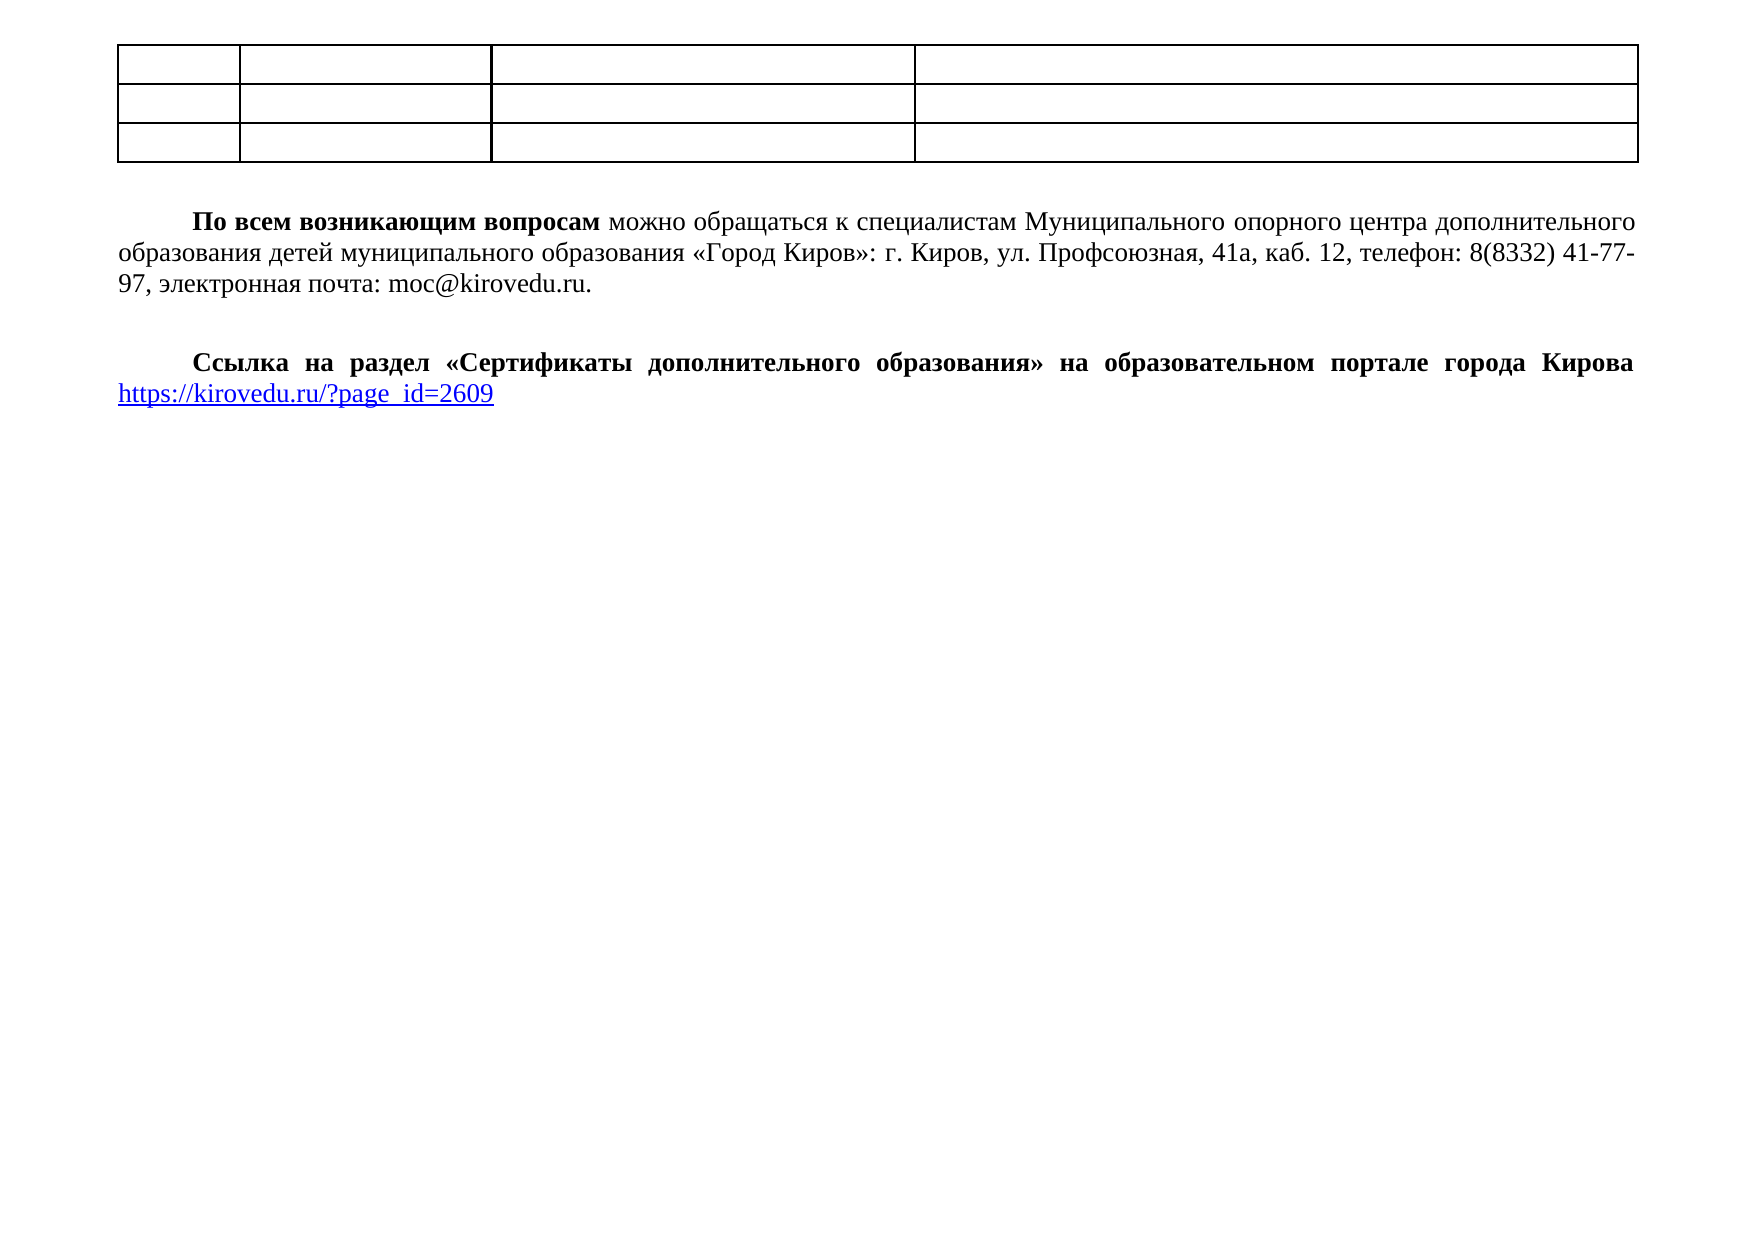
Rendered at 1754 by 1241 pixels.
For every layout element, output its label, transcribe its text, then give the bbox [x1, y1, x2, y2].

table_cell [493, 85, 914, 122]
table_cell [493, 124, 914, 161]
table_cell [241, 124, 490, 161]
table_cell [916, 85, 1637, 122]
table_cell [916, 124, 1637, 161]
table_cell [493, 46, 914, 83]
text Ссылка на раздел «Сертификаты дополнительного образования» на образовательном портале города Кирова https://kirovedu.ru/?page_id=2609 [118, 346, 1636, 408]
table_cell [119, 124, 239, 161]
table_cell [119, 46, 239, 83]
text По всем возникающим вопросам можно обращаться к специалистам Муниципального опорного центра дополнительного образования детей муниципального образования «Город Киров»: г. Киров, ул. Профсоюзная, 41а, каб. 12, телефон: 8(8332) 41-77-97, электронная почта: moc@kirovedu.ru. [118, 205, 1636, 299]
table_cell [241, 85, 490, 122]
table_cell [119, 85, 239, 122]
table_cell [241, 46, 490, 83]
table_cell [916, 46, 1637, 83]
